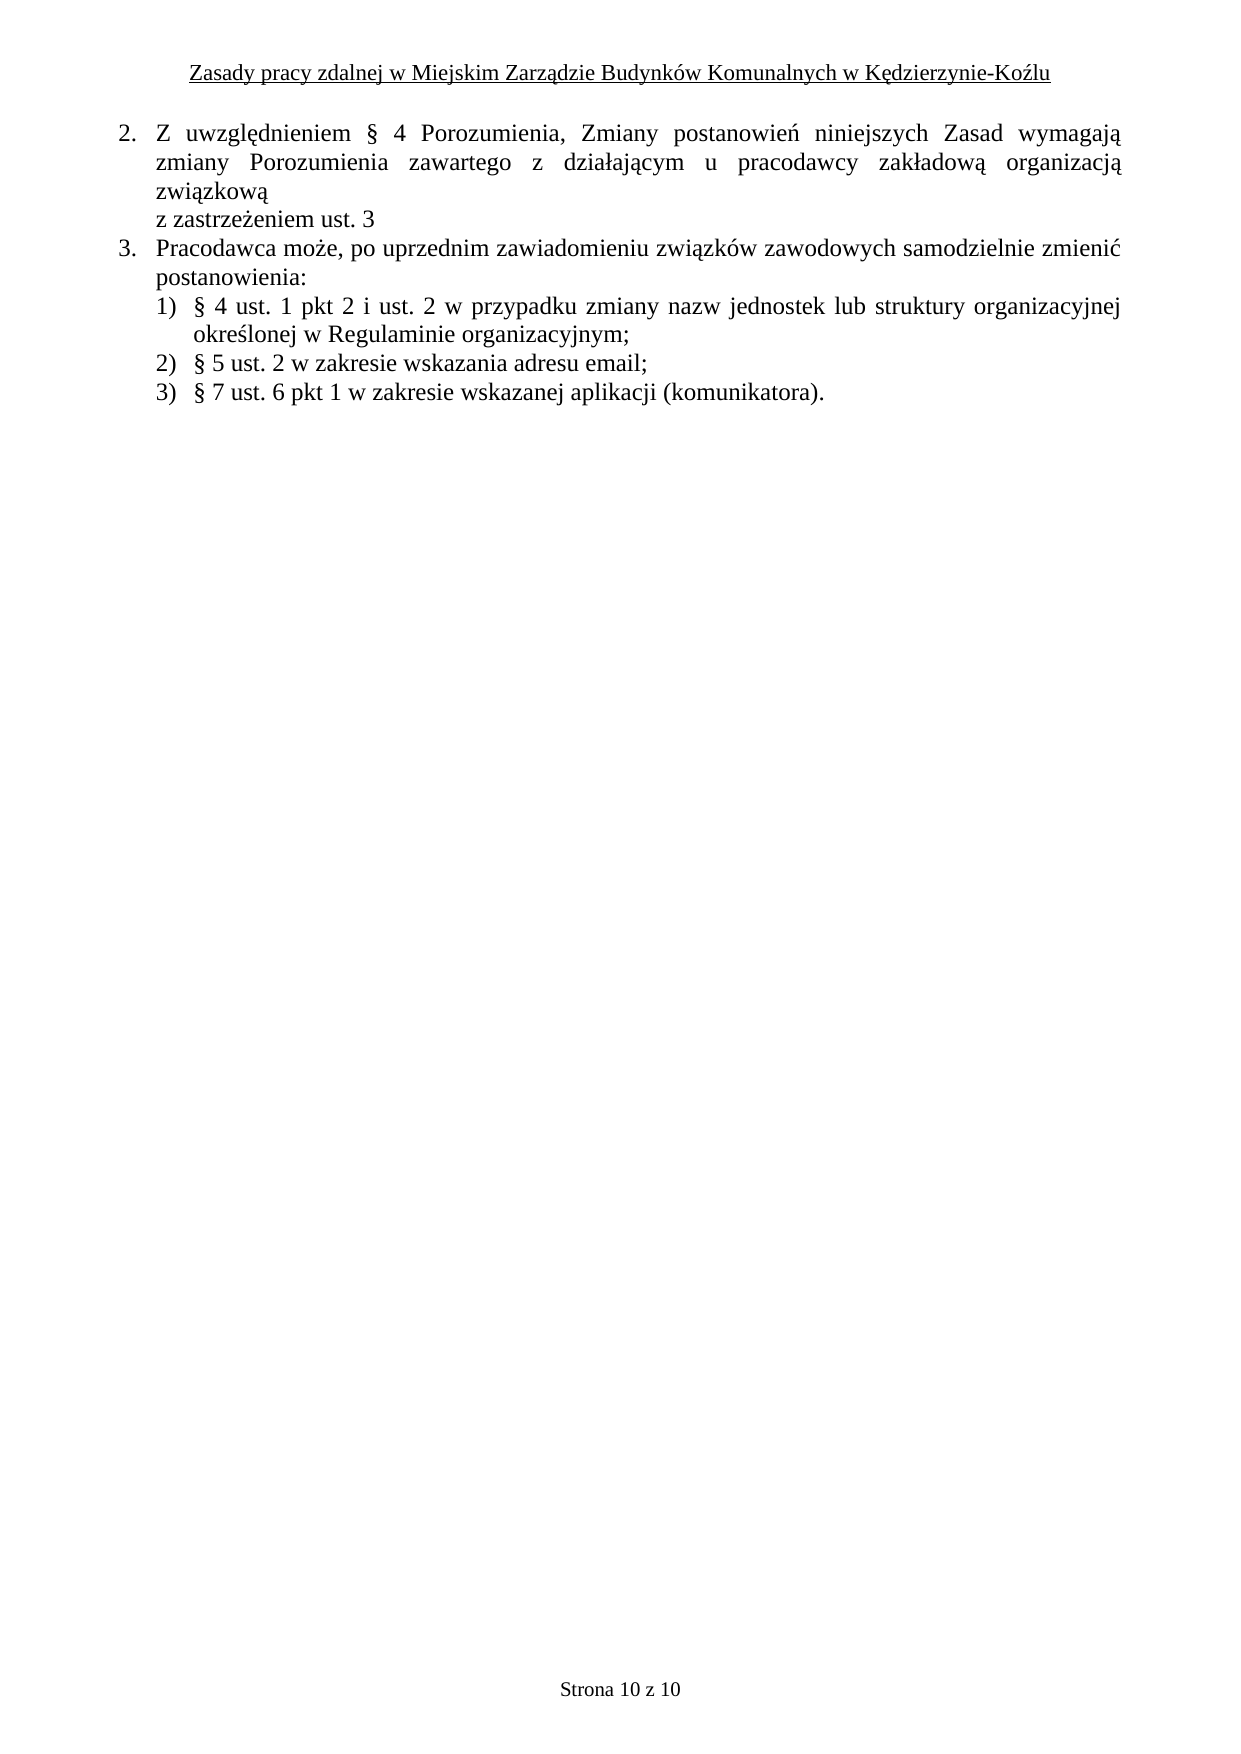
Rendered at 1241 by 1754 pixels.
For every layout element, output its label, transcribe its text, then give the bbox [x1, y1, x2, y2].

list § 7 ust. 6 pkt 1 w zakresie wskazanej aplikacji (komunikatora). [156, 377, 1122, 406]
list § 4 ust. 1 pkt 2 i ust. 2 w przypadku zmiany nazw jednostek lub struktury organizacyjnej określonej w Regulaminie organizacyjnym; [156, 291, 1122, 348]
list Z uwzględnieniem § 4 Porozumienia, Zmiany postanowień niniejszych Zasad wymagają zmiany Porozumienia zawartego z działającym u pracodawcy zakładową organizacją związkową z zastrzeżeniem ust. 3 [118, 118, 1122, 233]
list Pracodawca może, po uprzednim zawiadomieniu związków zawodowych samodzielnie zmienić postanowienia: [118, 233, 1122, 291]
list § 5 ust. 2 w zakresie wskazania adresu email; [156, 348, 1122, 377]
